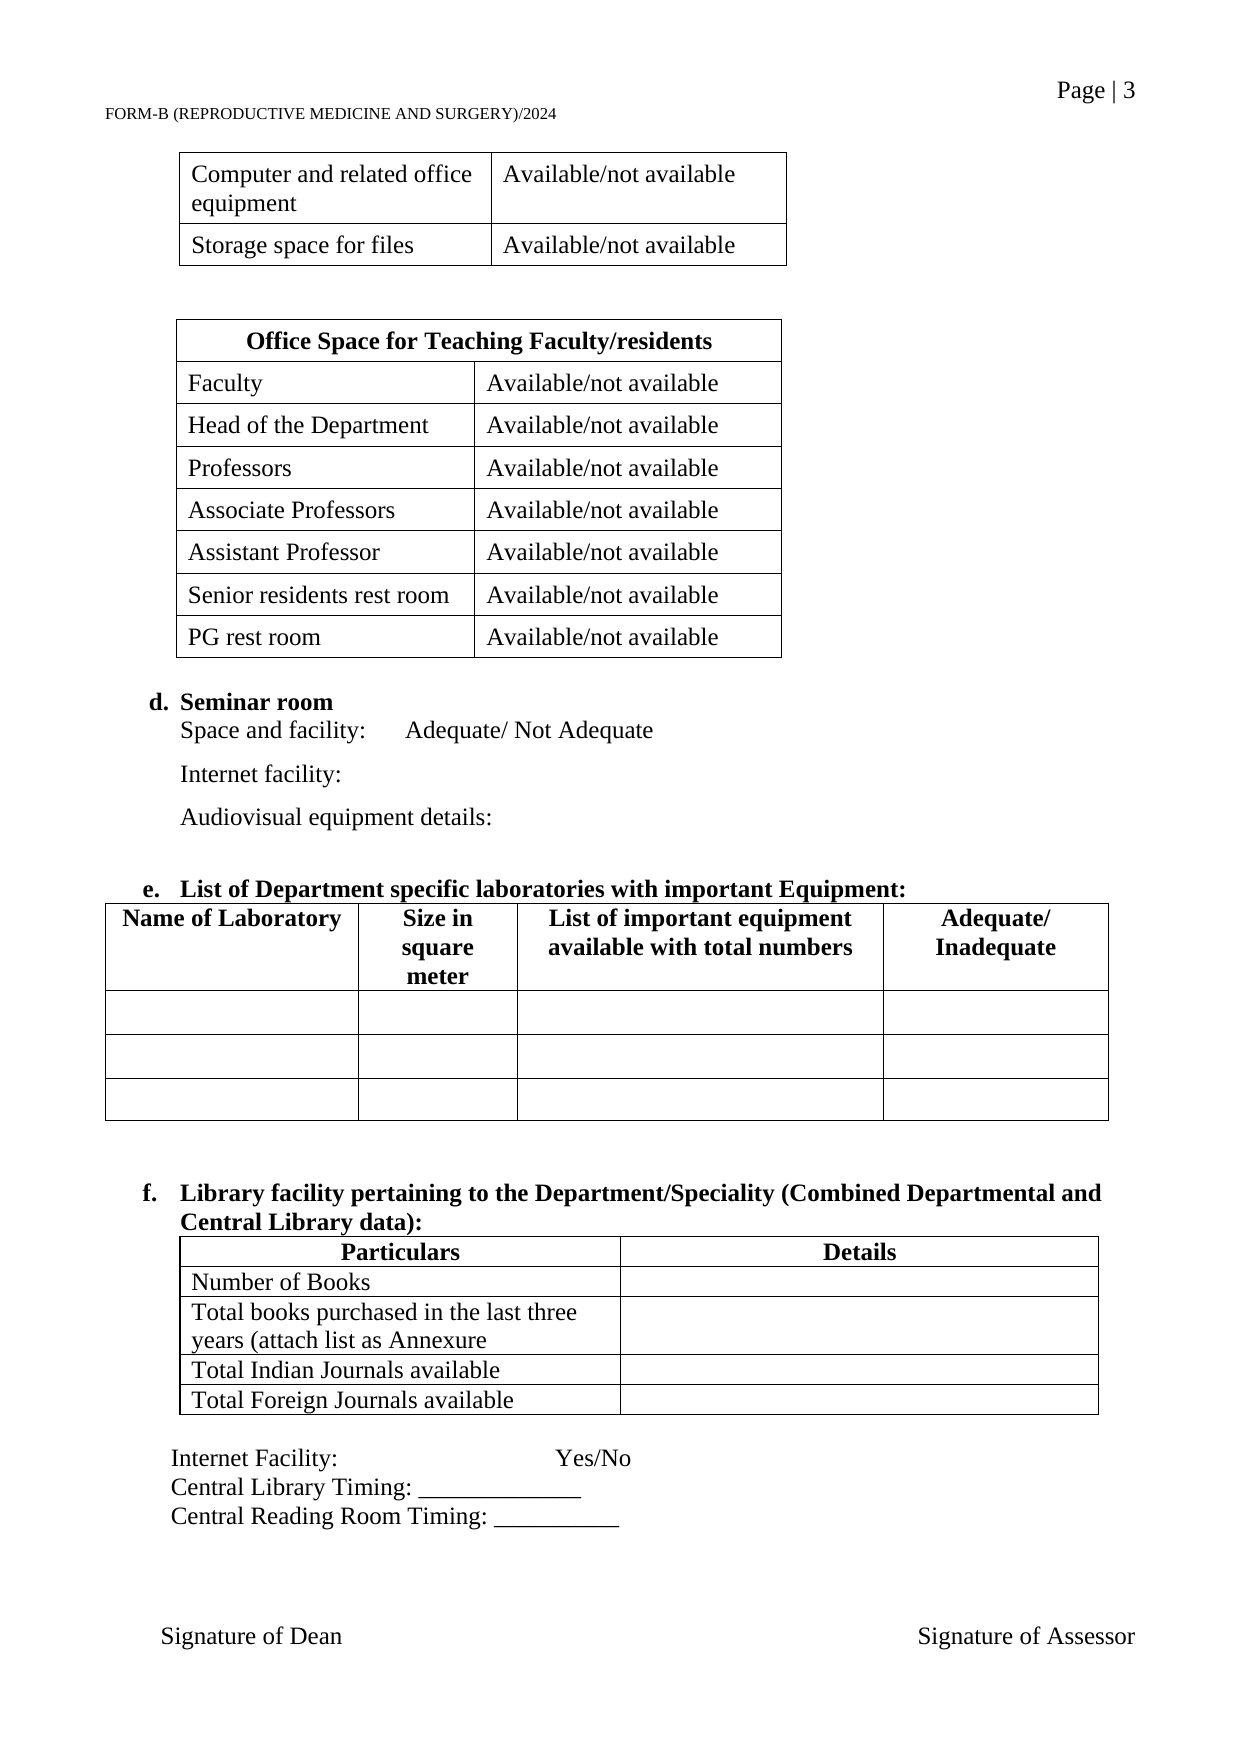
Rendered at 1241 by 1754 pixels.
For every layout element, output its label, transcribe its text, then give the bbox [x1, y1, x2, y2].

table_cell Assistant Professor [177, 531, 474, 572]
table_cell [884, 1035, 1108, 1078]
list Central Library Timing: _____________ [171, 1472, 1135, 1501]
table_header Size in square meter [359, 904, 517, 990]
table_cell Total Foreign Journals available [181, 1385, 620, 1414]
table_cell Available/not available [492, 224, 786, 265]
table_cell [106, 991, 358, 1034]
table_cell Head of the Department [177, 404, 474, 446]
table_cell Total Indian Journals available [181, 1355, 620, 1384]
table_cell Available/not available [475, 531, 781, 572]
table_cell Number of Books [181, 1267, 620, 1296]
table_cell [884, 1079, 1108, 1120]
text Audiovisual equipment details: [105, 802, 1135, 831]
table_cell Storage space for files [180, 224, 491, 265]
text d. Seminar room [142, 687, 1135, 716]
table_cell [518, 1079, 883, 1120]
table_cell PG rest room [177, 616, 474, 657]
table_cell [518, 1035, 883, 1078]
table_header Office Space for Teaching Faculty/residents [177, 320, 781, 361]
table_cell Available/not available [475, 574, 781, 615]
list Internet Facility: Yes/No [171, 1443, 1135, 1472]
table_cell [359, 1035, 517, 1078]
list f. Library facility pertaining to the Department/Speciality (Combined Departmental and Central Library data): [142, 1178, 1135, 1236]
table_cell [621, 1385, 1098, 1414]
table_cell Available/not available [475, 489, 781, 530]
table_cell [884, 991, 1108, 1034]
table_cell [621, 1267, 1098, 1296]
table_header Adequate/ Inadequate [884, 904, 1108, 990]
text Space and facility: Adequate/ Not Adequate [105, 716, 1135, 744]
table_cell [621, 1297, 1098, 1354]
table_cell Total books purchased in the last three years (attach list as Annexure [181, 1297, 620, 1354]
text Internet facility: [105, 759, 1135, 787]
table_cell Senior residents rest room [177, 574, 474, 615]
table_cell Available/not available [475, 404, 781, 446]
table_header Details [621, 1237, 1098, 1266]
table_header Name of Laboratory [106, 904, 358, 990]
table_cell Faculty [177, 362, 474, 403]
table_cell Computer and related office equipment [180, 153, 491, 223]
table_cell Associate Professors [177, 489, 474, 530]
table_cell [518, 991, 883, 1034]
table_cell [106, 1079, 358, 1120]
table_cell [492, 153, 786, 223]
list Central Reading Room Timing: __________ [171, 1501, 1135, 1530]
table_cell Available/not available [475, 447, 781, 488]
text e. List of Department specific laboratories with important Equipment: [142, 874, 1135, 902]
table_cell [359, 991, 517, 1034]
table_header List of important equipment available with total numbers [518, 904, 883, 990]
table_cell [621, 1355, 1098, 1384]
table_cell [359, 1079, 517, 1120]
table_cell [106, 1035, 358, 1078]
table_cell Available/not available [475, 362, 781, 403]
table_cell Available/not available [475, 616, 781, 657]
table_header Particulars [181, 1237, 620, 1266]
table_cell Professors [177, 447, 474, 488]
